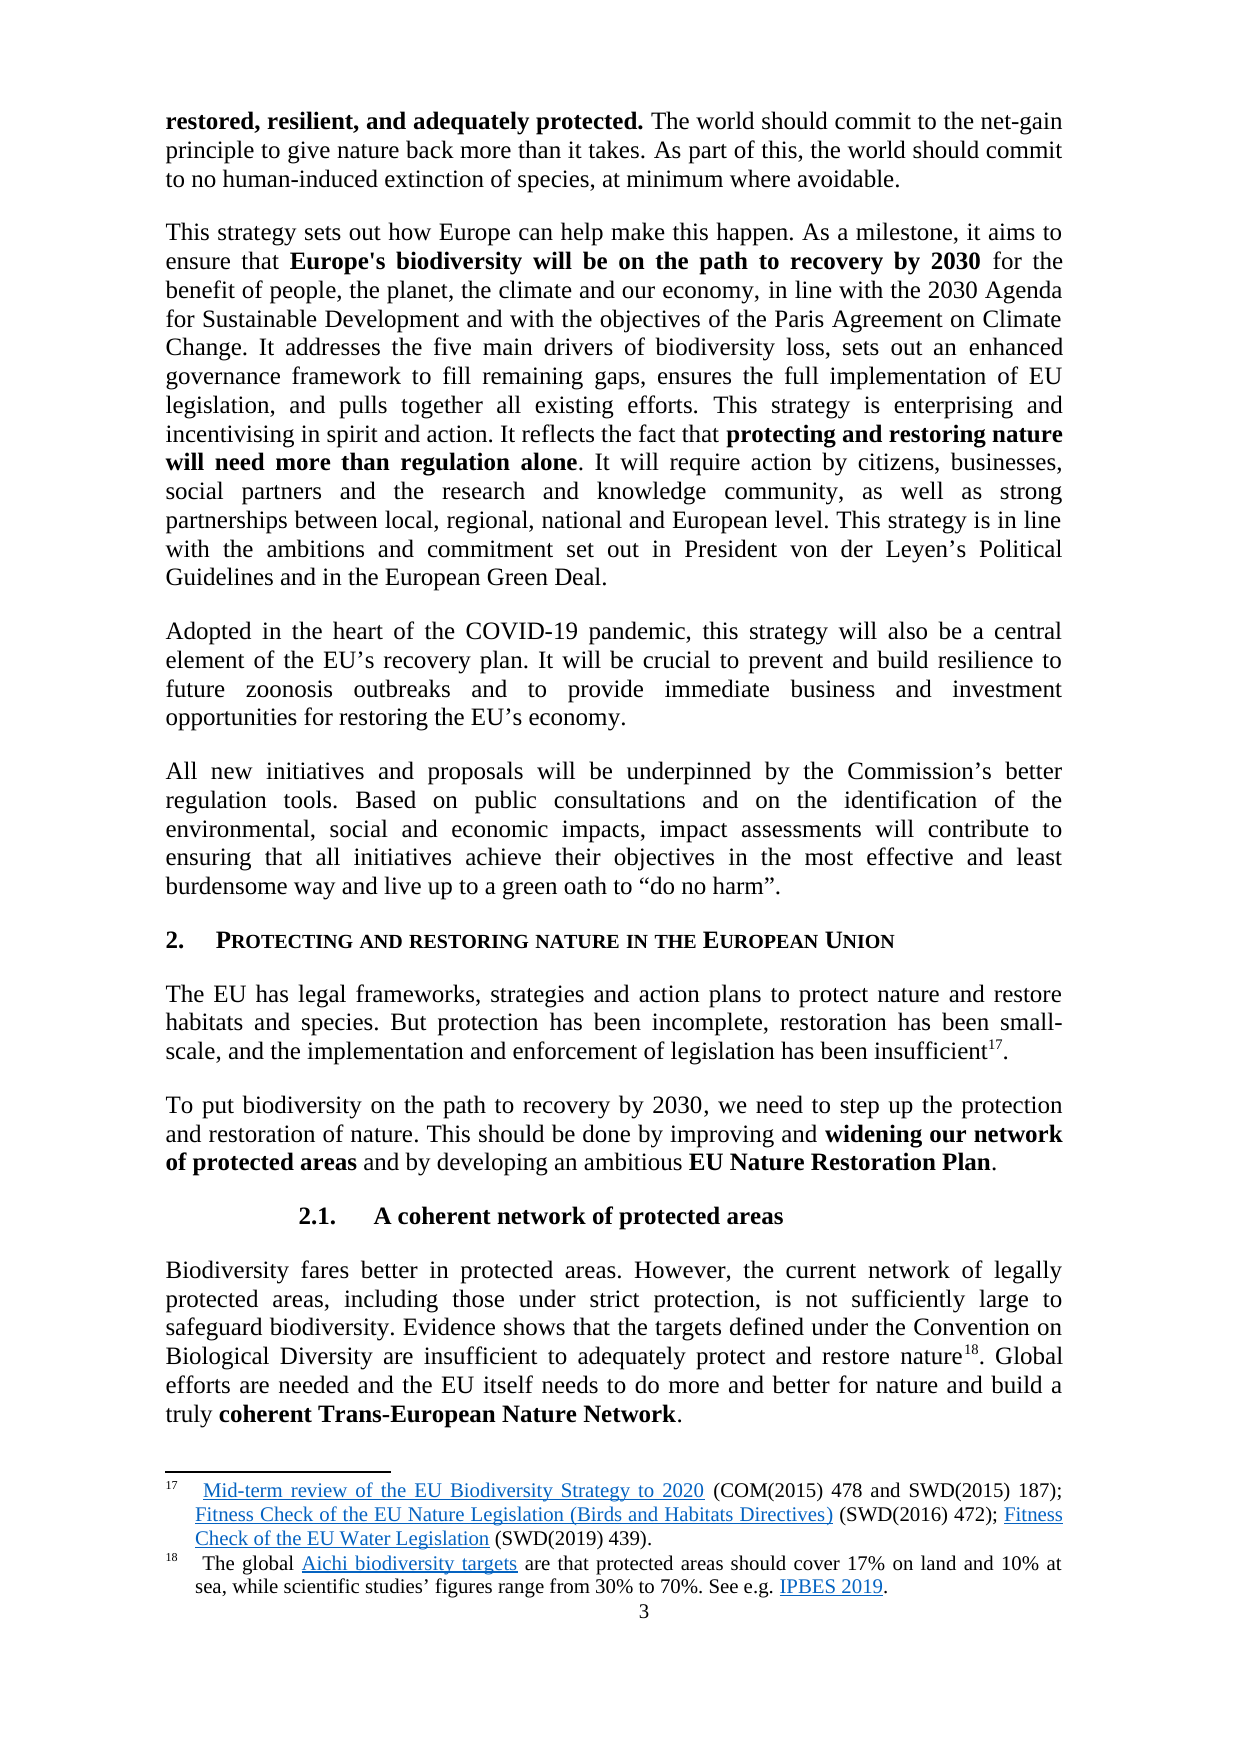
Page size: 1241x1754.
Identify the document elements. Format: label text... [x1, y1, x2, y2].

text Adopted in the heart of the COVID-19 pandemic, this strategy will also be a central element of the EU’s recovery plan. It will be crucial to prevent and build resilience to future zoonosis outbreaks and to provide immediate business and investment opportunities for restoring the EU’s economy. [165, 616, 1063, 731]
list Protecting and restoring nature in the European Union [165, 925, 1063, 954]
text Biodiversity fares better in protected areas. However, the current network of legally protected areas, including those under strict protection, is not sufficiently large to safeguard biodiversity. Evidence shows that the targets defined under the Convention on Biological Diversity are insufficient to adequately protect and restore nature. Global efforts are needed and the EU itself needs to do more and better for nature and build a truly coherent Trans-European Nature Network. [165, 1255, 1063, 1427]
text The EU has legal frameworks, strategies and action plans to protect nature and restore habitats and species. But protection has been incomplete, restoration has been small-scale, and the implementation and enforcement of legislation has been insufficient. [165, 979, 1063, 1065]
list A coherent network of protected areas [298, 1201, 1063, 1230]
text To put biodiversity on the path to recovery by 2030, we need to step up the protection and restoration of nature. This should be done by improving and widening our network of protected areas and by developing an ambitious EU Nature Restoration Plan. [165, 1090, 1063, 1176]
text All new initiatives and proposals will be underpinned by the Commission’s better regulation tools. Based on public consultations and on the identification of the environmental, social and economic impacts, impact assessments will contribute to ensuring that all initiatives achieve their objectives in the most effective and least burdensome way and live up to a green oath to “do no harm”. [165, 756, 1063, 900]
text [165, 106, 1063, 192]
text This strategy sets out how Europe can help make this happen. As a milestone, it aims to ensure that Europe's biodiversity will be on the path to recovery by 2030 for the benefit of people, the planet, the climate and our economy, in line with the 2030 Agenda for Sustainable Development and with the objectives of the Paris Agreement on Climate Change. It addresses the five main drivers of biodiversity loss, sets out an enhanced governance framework to fill remaining gaps, ensures the full implementation of EU legislation, and pulls together all existing efforts. This strategy is enterprising and incentivising in spirit and action. It reflects the fact that protecting and restoring nature will need more than regulation alone. It will require action by citizens, businesses, social partners and the research and knowledge community, as well as strong partnerships between local, regional, national and European level. This strategy is in line with the ambitions and commitment set out in President von der Leyen’s Political Guidelines and in the European Green Deal. [165, 217, 1063, 591]
